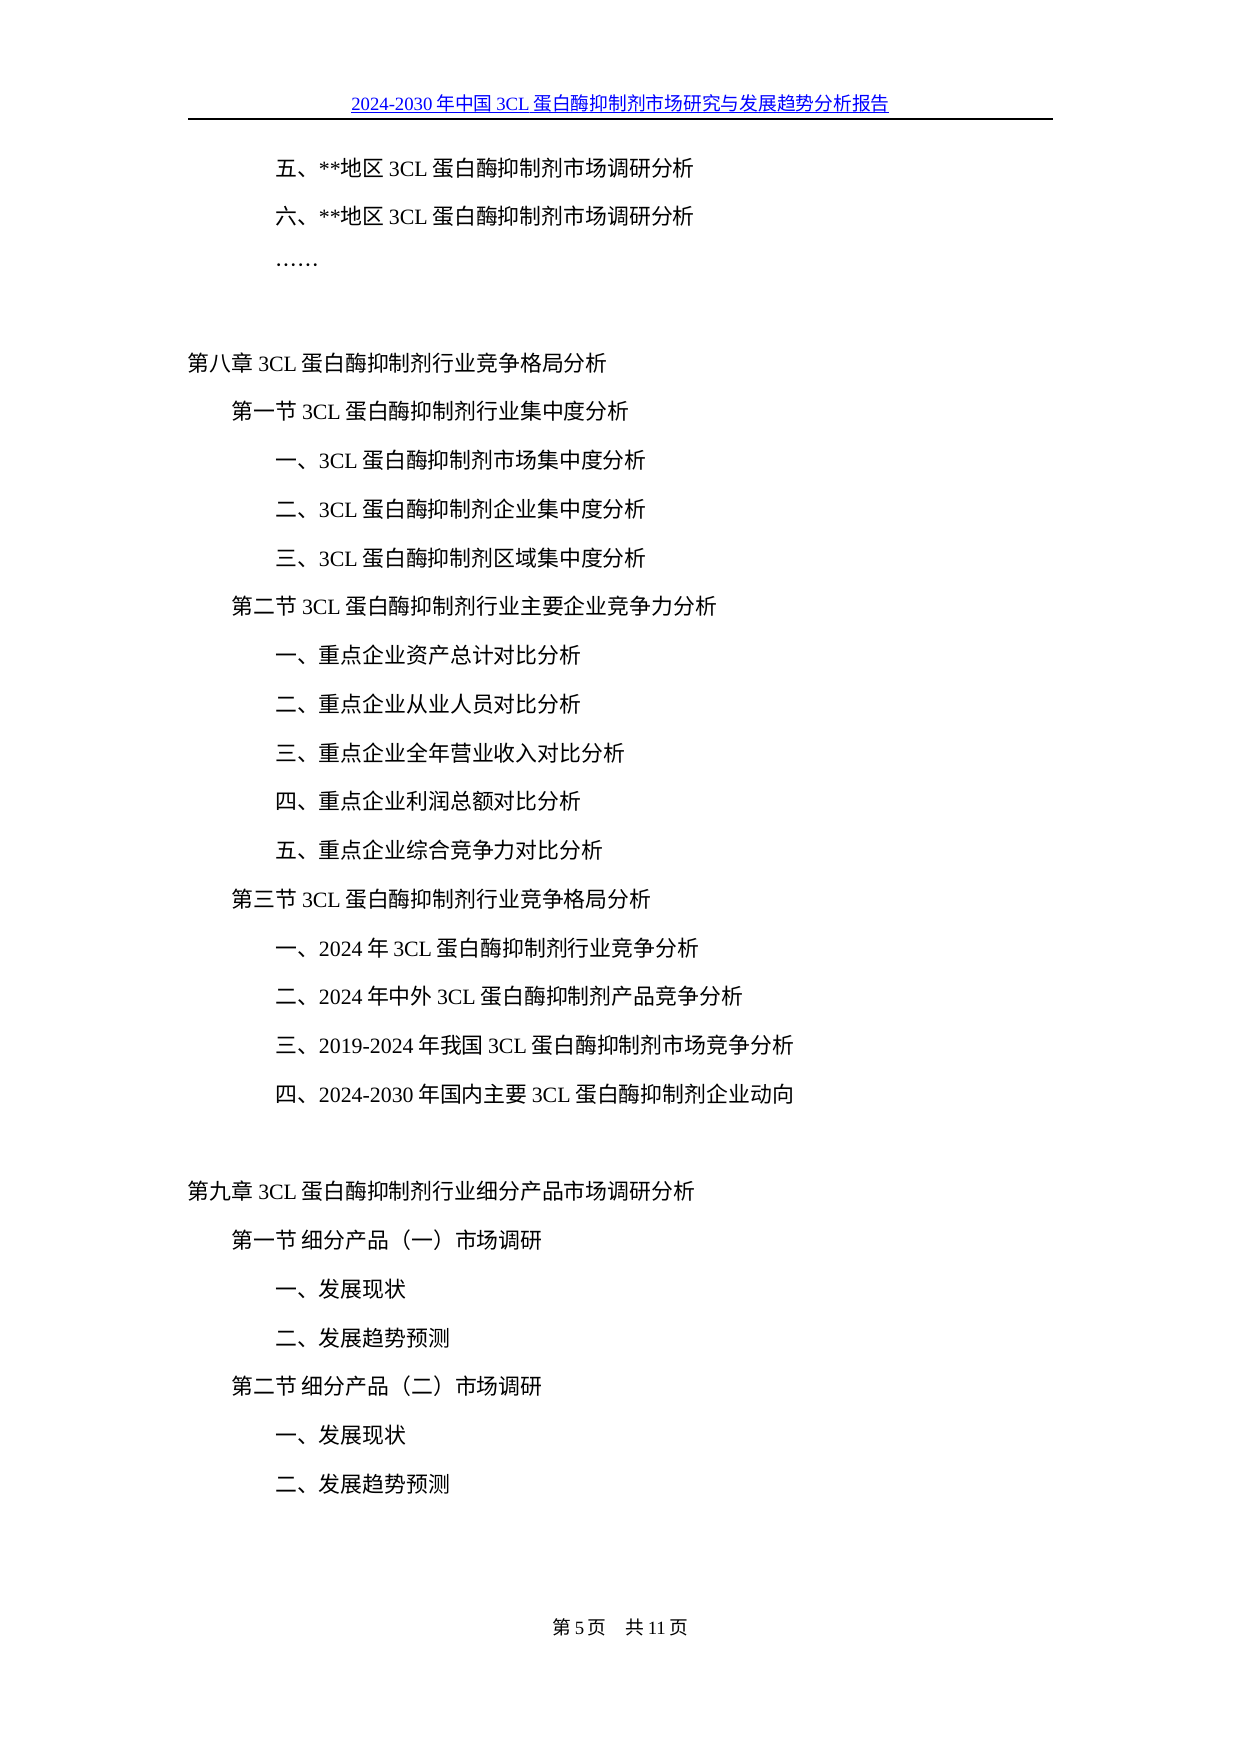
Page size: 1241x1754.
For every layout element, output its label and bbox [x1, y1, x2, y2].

text [187, 150, 1053, 1499]
